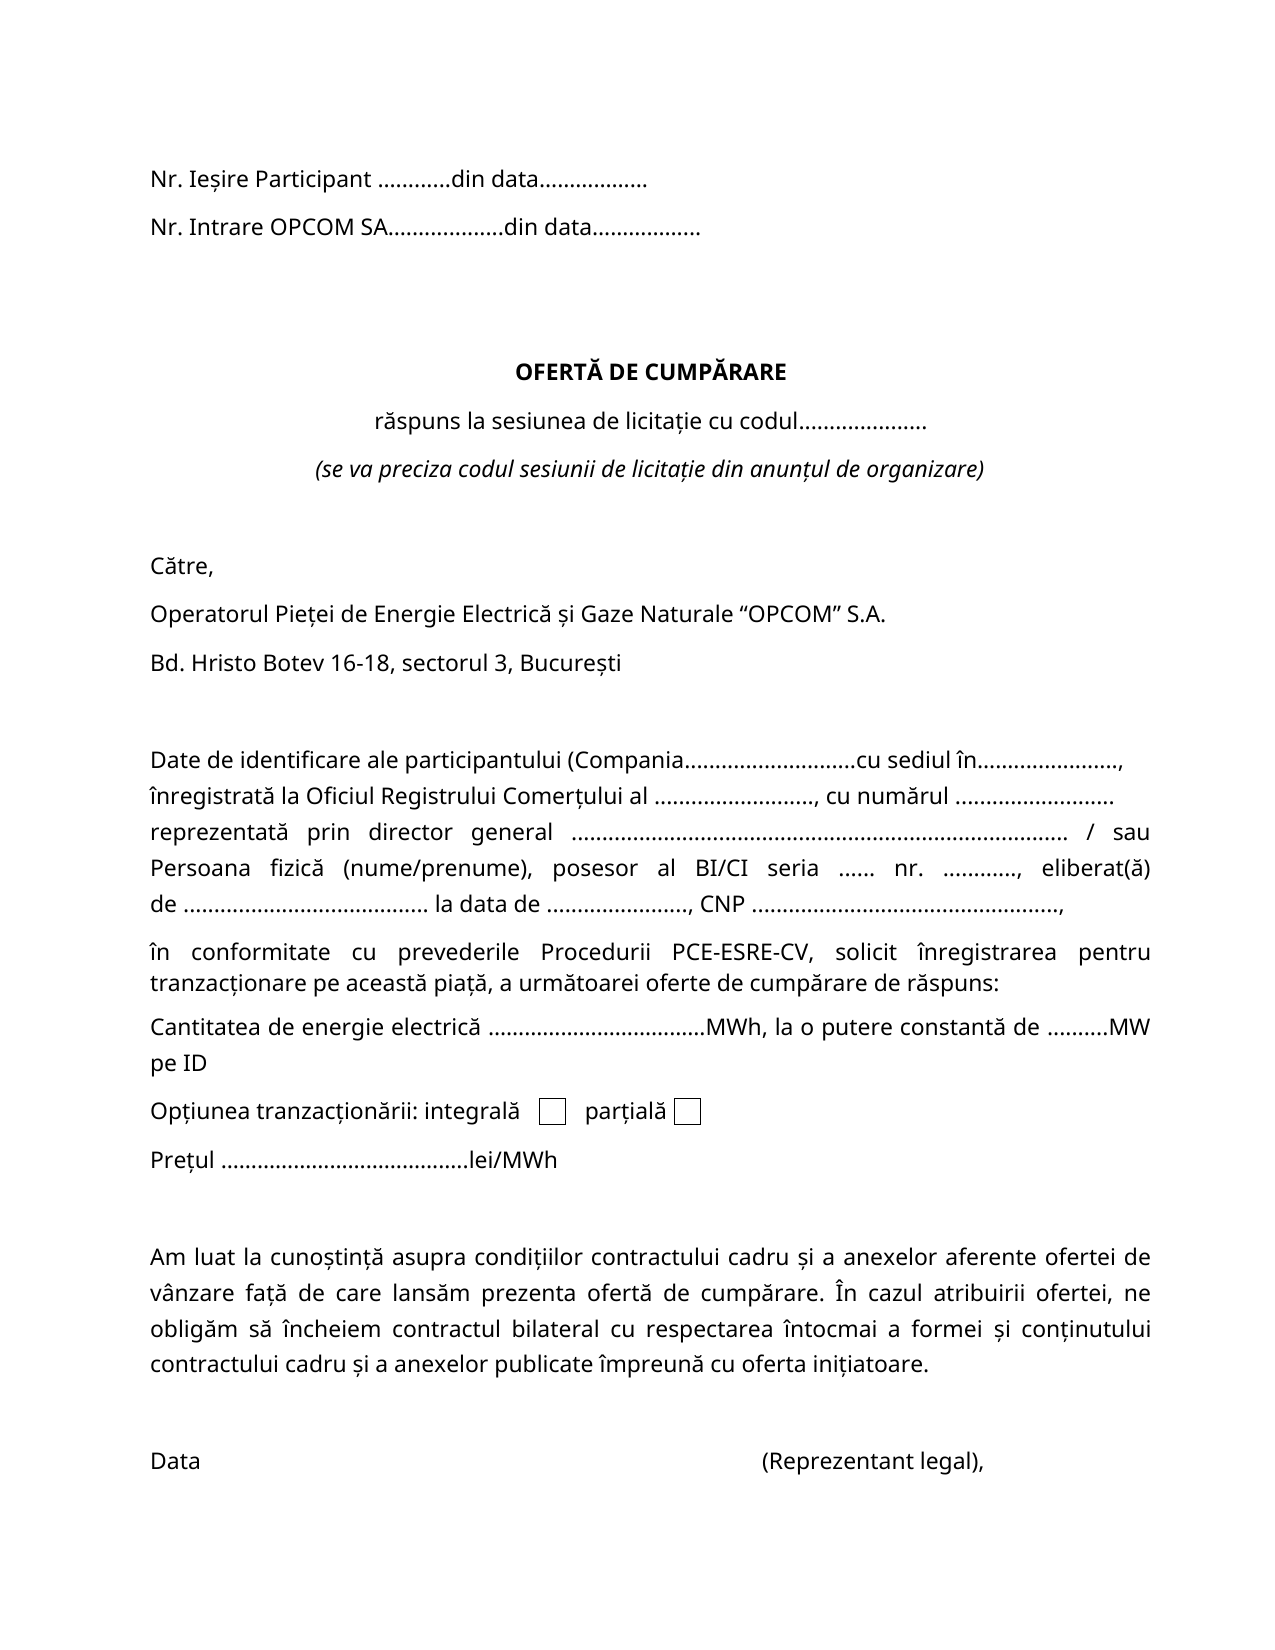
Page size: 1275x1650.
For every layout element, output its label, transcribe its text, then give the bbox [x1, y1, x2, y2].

text Către, [150, 550, 1152, 581]
text Opțiunea tranzacționării: integrală parțială [150, 1095, 1152, 1127]
text OFERTĂ DE CUMPĂRARE [150, 356, 1152, 387]
text reprezentată prin director general ................................................................................. / sau Persoana fizică (nume/prenume), posesor al BI/CI seria ...... nr. ............, eliberat(ă) de ........................................ la data de ......................., CNP .................................................., [150, 816, 1152, 919]
text Bd. Hristo Botev 16-18, sectorul 3, Bucureşti [150, 647, 1152, 678]
text înregistrată la Oficiul Registrului Comerţului al .........................., cu numărul .......................... [150, 780, 1152, 811]
text în conformitate cu prevederile Procedurii PCE-ESRE-CV, solicit înregistrarea pentru tranzacţionare pe această piață, a următoarei oferte de cumpărare de răspuns: [150, 936, 1152, 998]
text Nr. Ieșire Participant ….........din data……………… [150, 162, 1152, 194]
text Date de identificare ale participantului (Compania............................cu sediul în……................., [150, 744, 1152, 775]
text răspuns la sesiunea de licitație cu codul..................... [150, 405, 1152, 436]
text Cantitatea de energie electrică ………………………………MWh, la o putere constantă de ..........MW pe ID [150, 1011, 1152, 1078]
text Data (Reprezentant legal), [150, 1445, 1152, 1477]
text Am luat la cunoştinţă asupra condiţiilor contractului cadru și a anexelor aferente ofertei de vânzare faţă de care lansăm prezenta ofertă de cumpărare. În cazul atribuirii ofertei, ne obligăm să încheiem contractul bilateral cu respectarea întocmai a formei şi conţinutului contractului cadru și a anexelor publicate împreună cu oferta inițiatoare. [150, 1241, 1152, 1380]
text Preţul …………………………………..lei/MWh [150, 1144, 1152, 1175]
text Nr. Intrare OPCOM SA.……............din data……………... [150, 211, 1152, 242]
text Operatorul Pieței de Energie Electrică și Gaze Naturale “OPCOM” S.A. [150, 598, 1152, 630]
text (se va preciza codul sesiunii de licitație din anunţul de organizare) [150, 453, 1152, 484]
